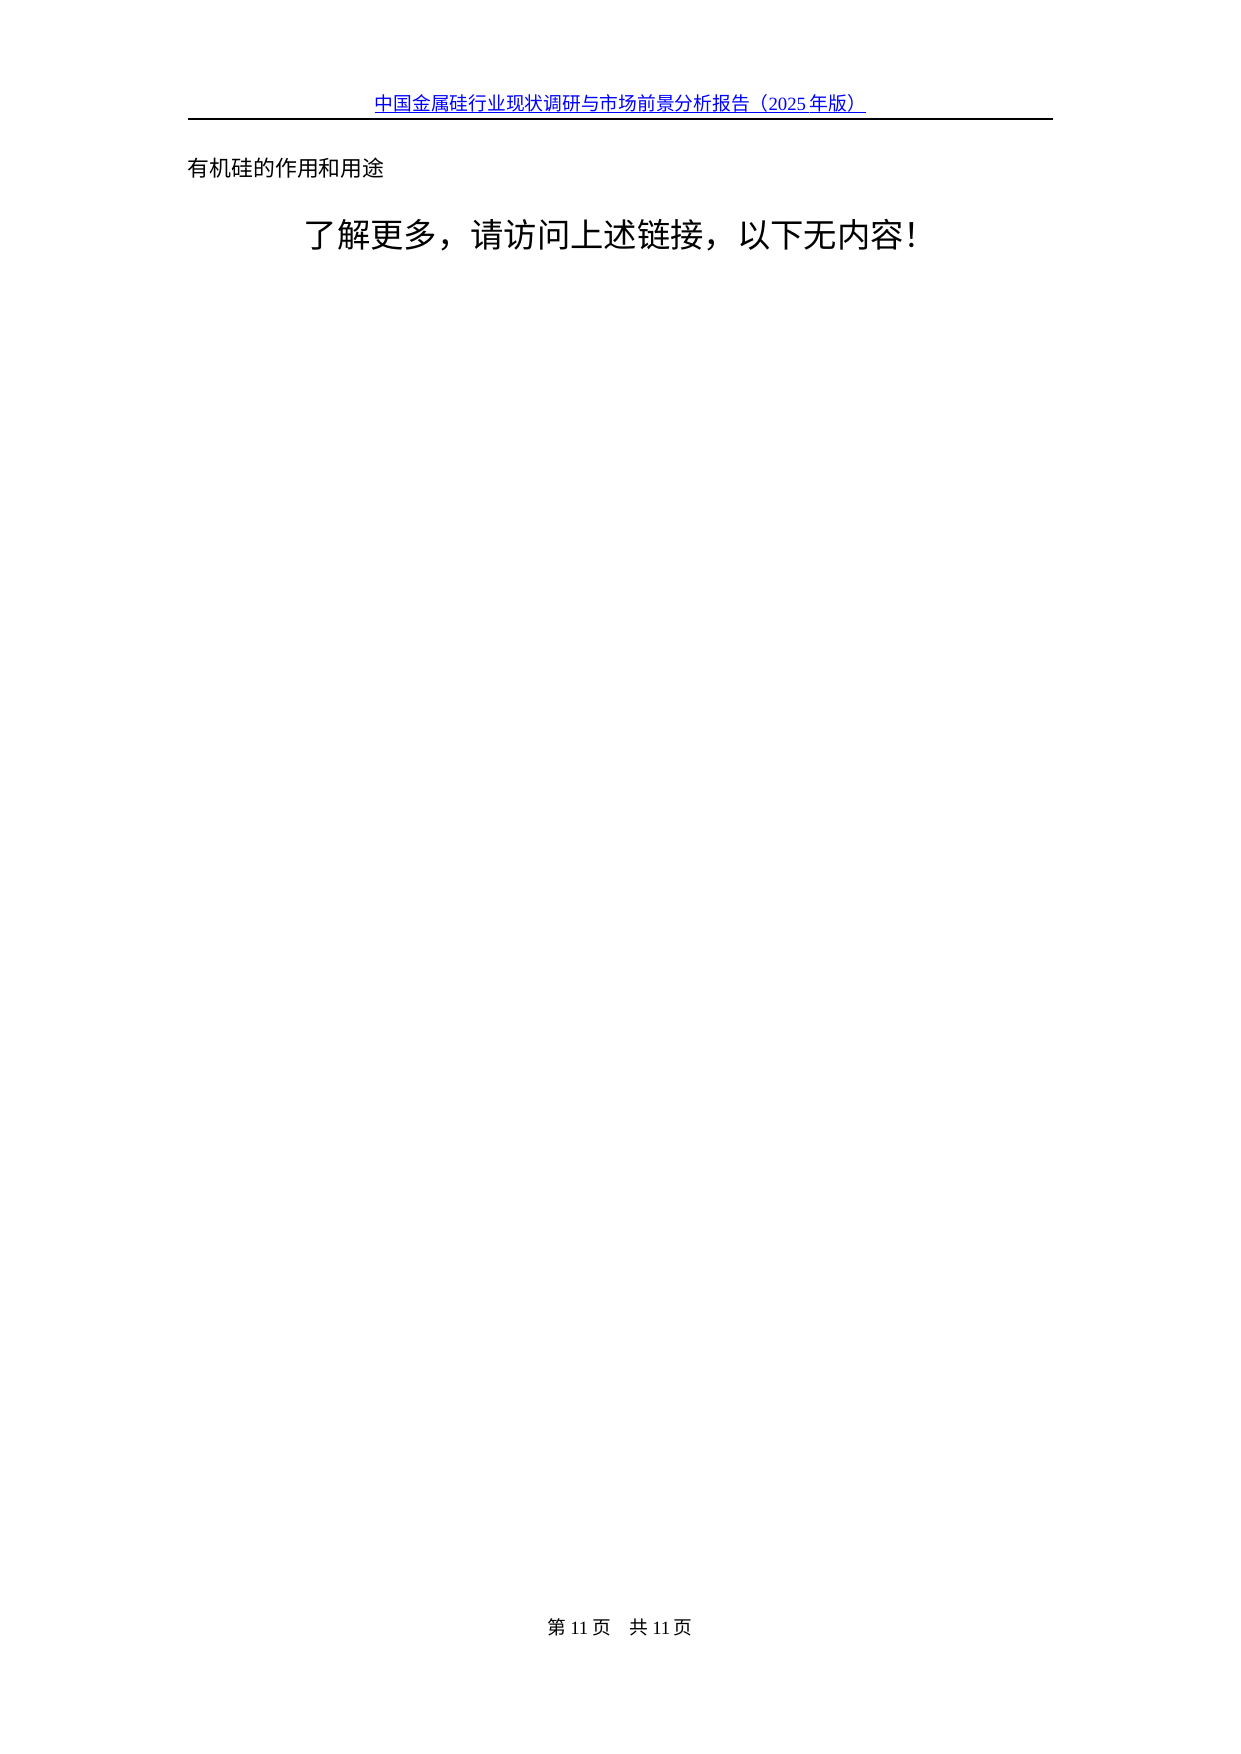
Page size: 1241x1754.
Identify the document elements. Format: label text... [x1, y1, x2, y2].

title 了解更多，请访问上述链接，以下无内容！ [187, 200, 1053, 265]
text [187, 150, 1053, 183]
